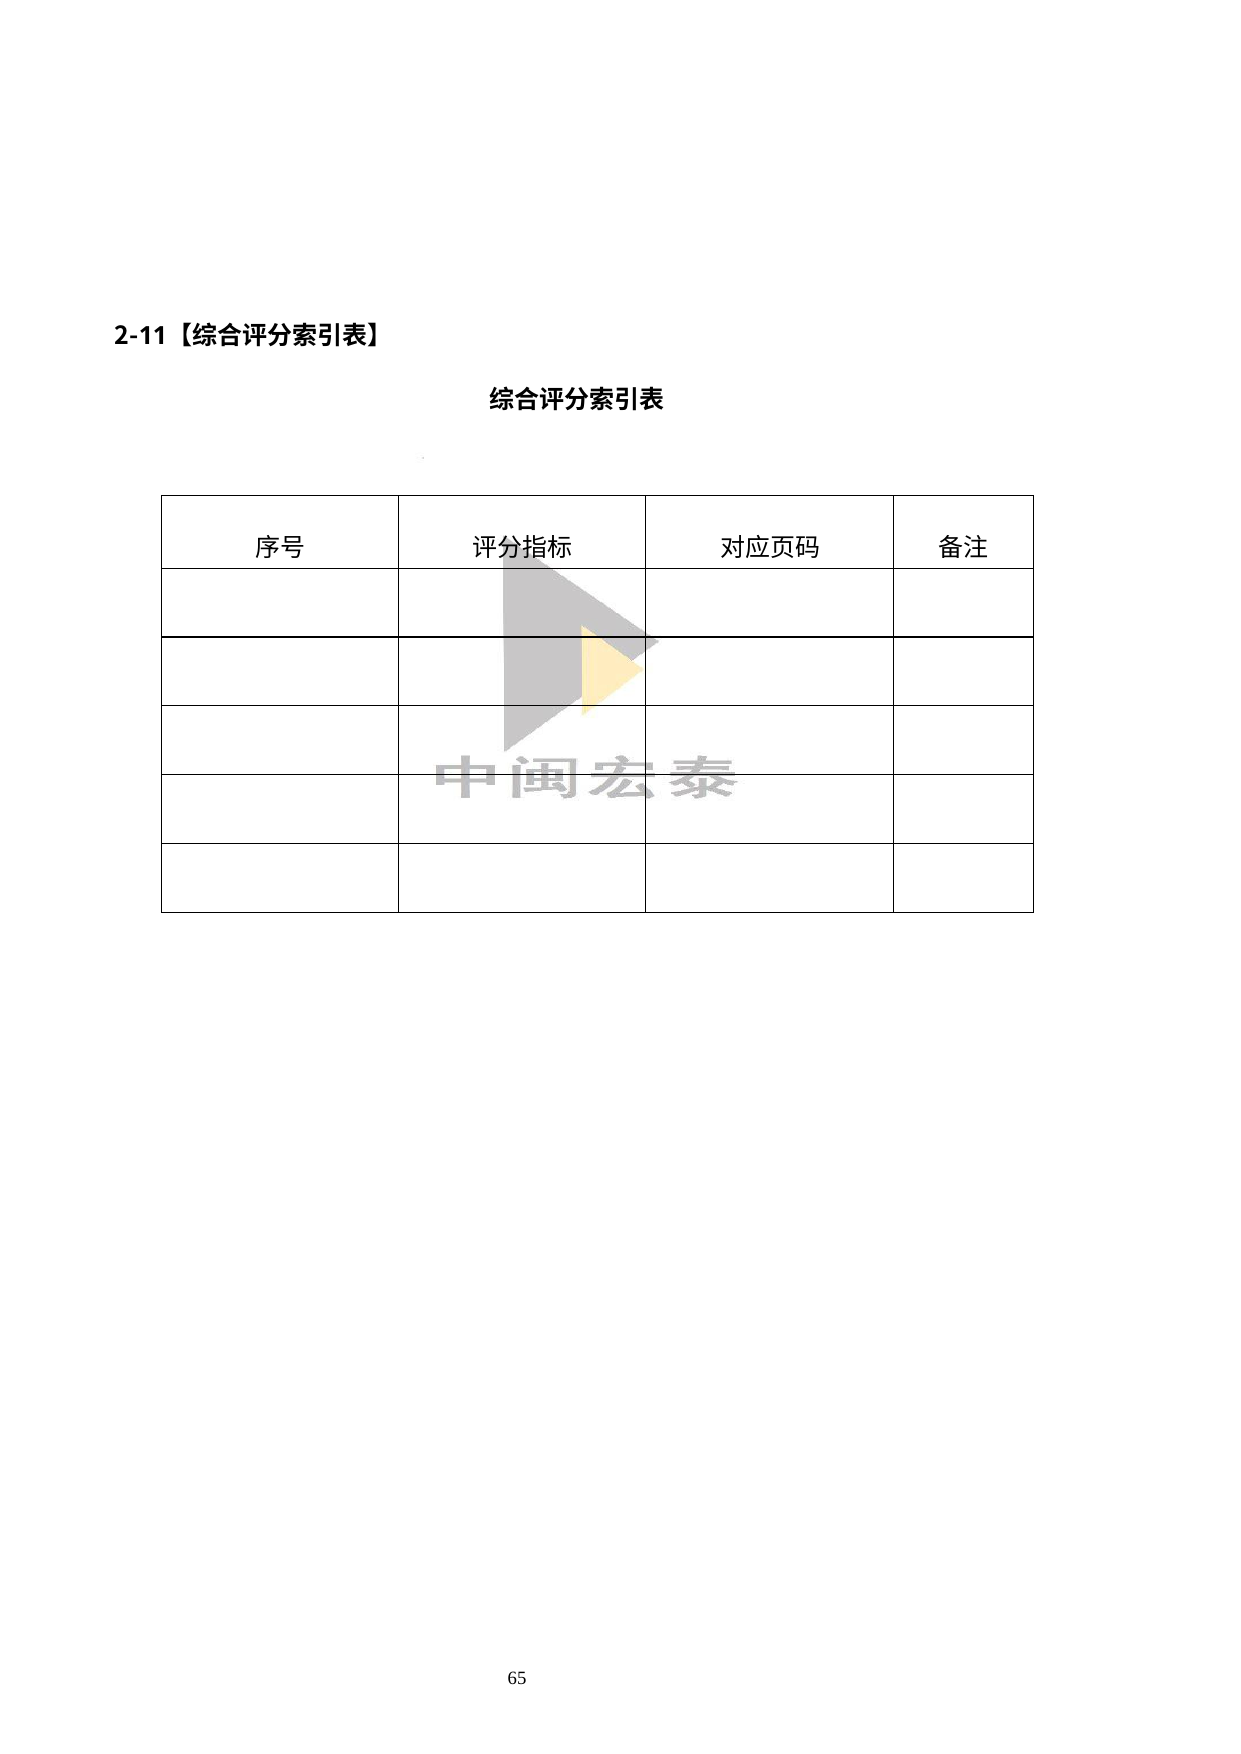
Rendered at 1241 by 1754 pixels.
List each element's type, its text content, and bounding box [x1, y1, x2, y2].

table_cell [399, 569, 645, 636]
table_header 评分指标 [399, 496, 645, 568]
table_cell [646, 775, 893, 843]
table_cell [646, 844, 893, 912]
table_cell [894, 638, 1033, 705]
table_cell [399, 706, 645, 774]
table_cell [894, 569, 1033, 636]
table_cell [894, 775, 1033, 843]
table_cell [646, 638, 893, 705]
table_cell [646, 706, 893, 774]
table_cell [162, 844, 398, 912]
table_header 备注 [894, 496, 1033, 568]
table_cell [162, 569, 398, 636]
table_cell [162, 775, 398, 843]
table_cell [162, 638, 398, 705]
table_cell [894, 706, 1033, 774]
table_cell [399, 638, 645, 705]
table_header 序号 [162, 496, 398, 568]
table_cell [399, 844, 645, 912]
table_cell [646, 569, 893, 636]
picture [103, 375, 1037, 900]
table_cell [894, 844, 1033, 912]
table_cell [162, 706, 398, 774]
table_cell [399, 775, 645, 843]
table_header 对应页码 [646, 496, 893, 568]
